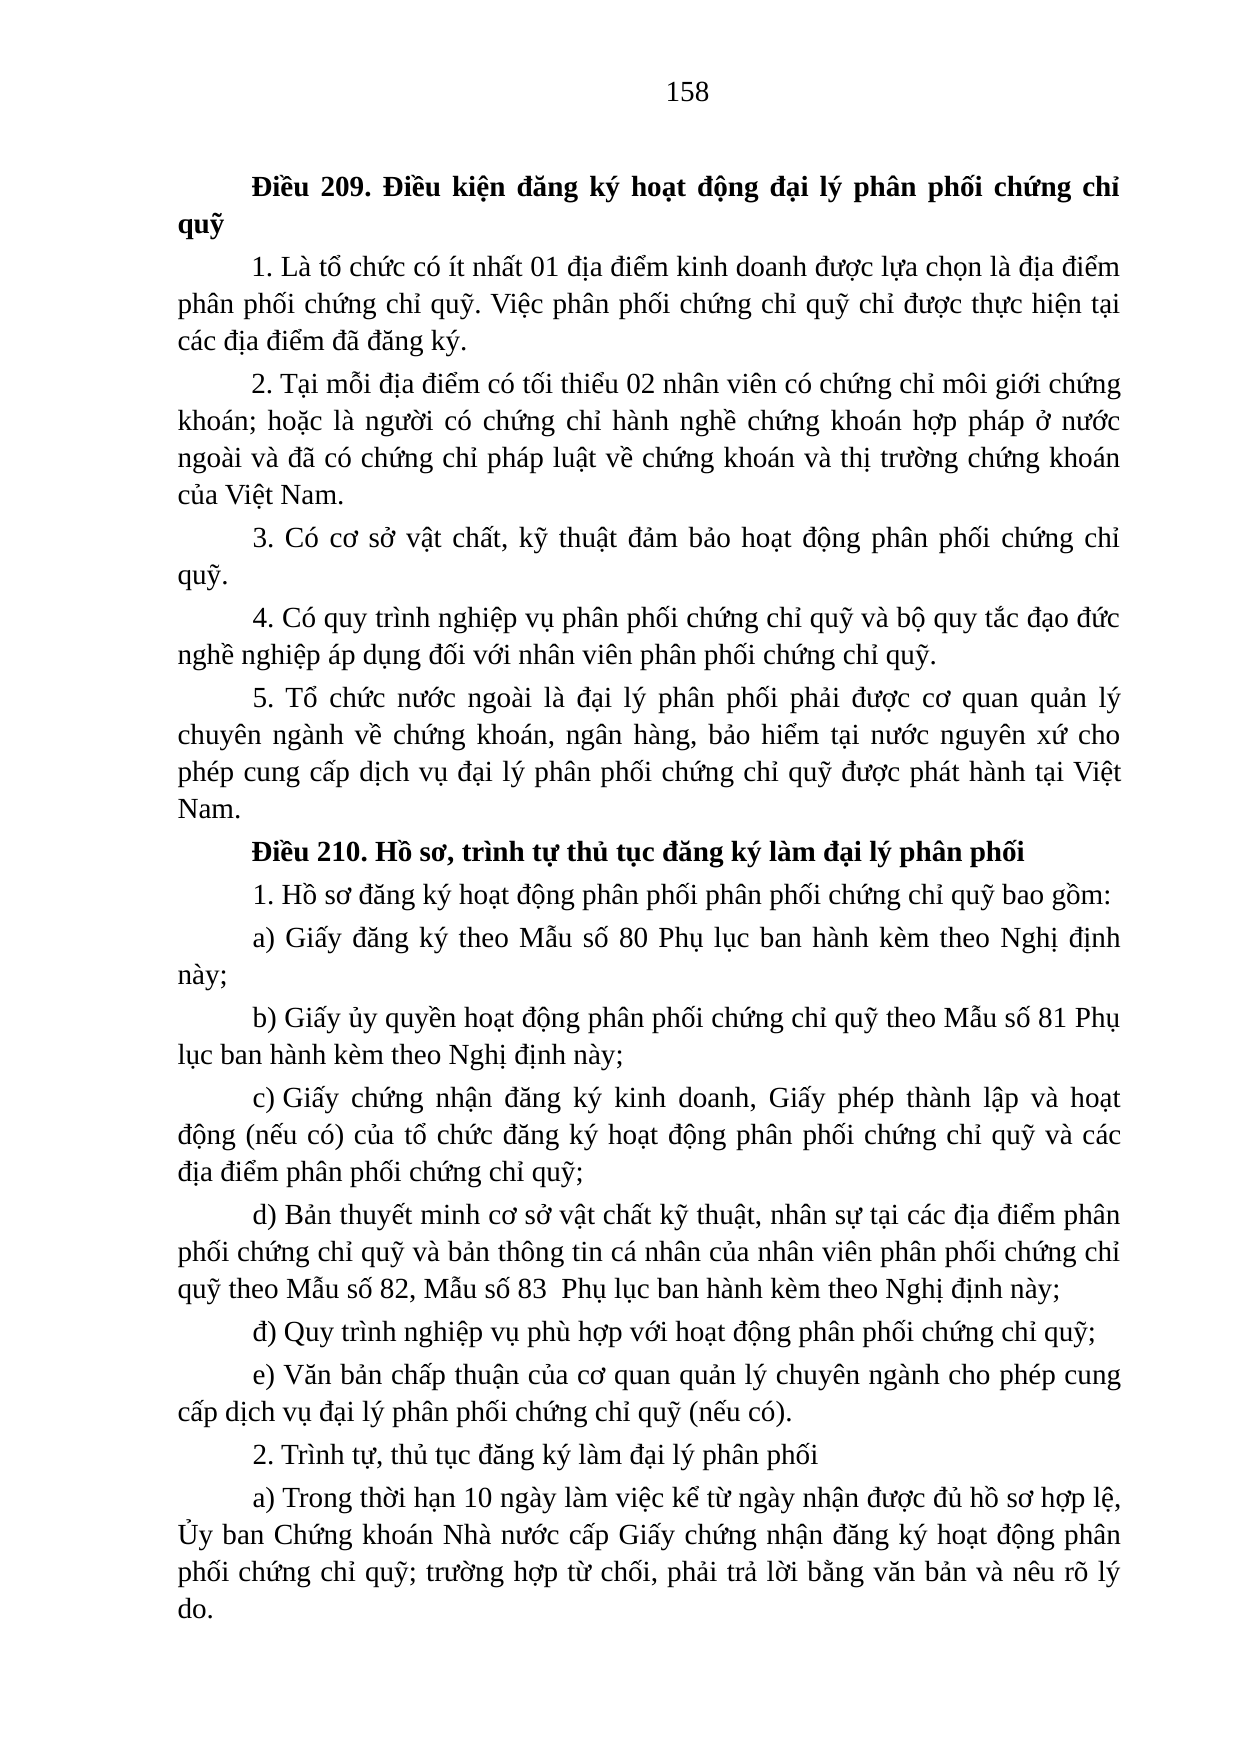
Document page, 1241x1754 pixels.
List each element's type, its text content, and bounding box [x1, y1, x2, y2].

text 1. Là tổ chức có ít nhất 01 địa điểm kinh doanh được lựa chọn là địa điểm phân phối chứng chỉ quỹ. Việc phân phối chứng chỉ quỹ chỉ được thực hiện tại các địa điểm đã đăng ký. [177, 249, 1122, 357]
text b) Giấy ủy quyền hoạt động phân phối chứng chỉ quỹ theo Mẫu số 81 Phụ lục ban hành kèm theo Nghị định này; [177, 1000, 1122, 1071]
text 4. Có quy trình nghiệp vụ phân phối chứng chỉ quỹ và bộ quy tắc đạo đức nghề nghiệp áp dụng đối với nhân viên phân phối chứng chỉ quỹ. [177, 600, 1122, 671]
text 2. Tại mỗi địa điểm có tối thiểu 02 nhân viên có chứng chỉ môi giới chứng khoán; hoặc là người có chứng chỉ hành nghề chứng khoán hợp pháp ở nước ngoài và đã có chứng chỉ pháp luật về chứng khoán và thị trường chứng khoán của Việt Nam. [177, 366, 1122, 511]
text Điều 209. Điều kiện đăng ký hoạt động đại lý phân phối chứng chỉ quỹ [177, 169, 1122, 240]
text đ) Quy trình nghiệp vụ phù hợp với hoạt động phân phối chứng chỉ quỹ; [177, 1314, 1122, 1347]
text a) Trong thời hạn 10 ngày làm việc kể từ ngày nhận được đủ hồ sơ hợp lệ, Ủy ban Chứng khoán Nhà nước cấp Giấy chứng nhận đăng ký hoạt động phân phối chứng chỉ quỹ; trường hợp từ chối, phải trả lời bằng văn bản và nêu rõ lý do. [177, 1480, 1122, 1624]
text 1. Hồ sơ đăng ký hoạt động phân phối phân phối chứng chỉ quỹ bao gồm: [177, 877, 1122, 911]
text a) Giấy đăng ký theo Mẫu số 80 Phụ lục ban hành kèm theo Nghị định này; [177, 920, 1122, 991]
text 5. Tổ chức nước ngoài là đại lý phân phối phải được cơ quan quản lý chuyên ngành về chứng khoán, ngân hàng, bảo hiểm tại nước nguyên xứ cho phép cung cấp dịch vụ đại lý phân phối chứng chỉ quỹ được phát hành tại Việt Nam. [177, 680, 1122, 824]
text d) Bản thuyết minh cơ sở vật chất kỹ thuật, nhân sự tại các địa điểm phân phối chứng chỉ quỹ và bản thông tin cá nhân của nhân viên phân phối chứng chỉ quỹ theo Mẫu số 82, Mẫu số 83 Phụ lục ban hành kèm theo Nghị định này; [177, 1197, 1122, 1304]
text e) Văn bản chấp thuận của cơ quan quản lý chuyên ngành cho phép cung cấp dịch vụ đại lý phân phối chứng chỉ quỹ (nếu có). [177, 1357, 1122, 1427]
text 2. Trình tự, thủ tục đăng ký làm đại lý phân phối [177, 1437, 1122, 1471]
text c) Giấy chứng nhận đăng ký kinh doanh, Giấy phép thành lập và hoạt động (nếu có) của tổ chức đăng ký hoạt động phân phối chứng chỉ quỹ và các địa điểm phân phối chứng chỉ quỹ; [177, 1080, 1122, 1187]
text 3. Có cơ sở vật chất, kỹ thuật đảm bảo hoạt động phân phối chứng chỉ quỹ. [177, 520, 1122, 591]
text Điều 210. Hồ sơ, trình tự thủ tục đăng ký làm đại lý phân phối [177, 834, 1122, 867]
